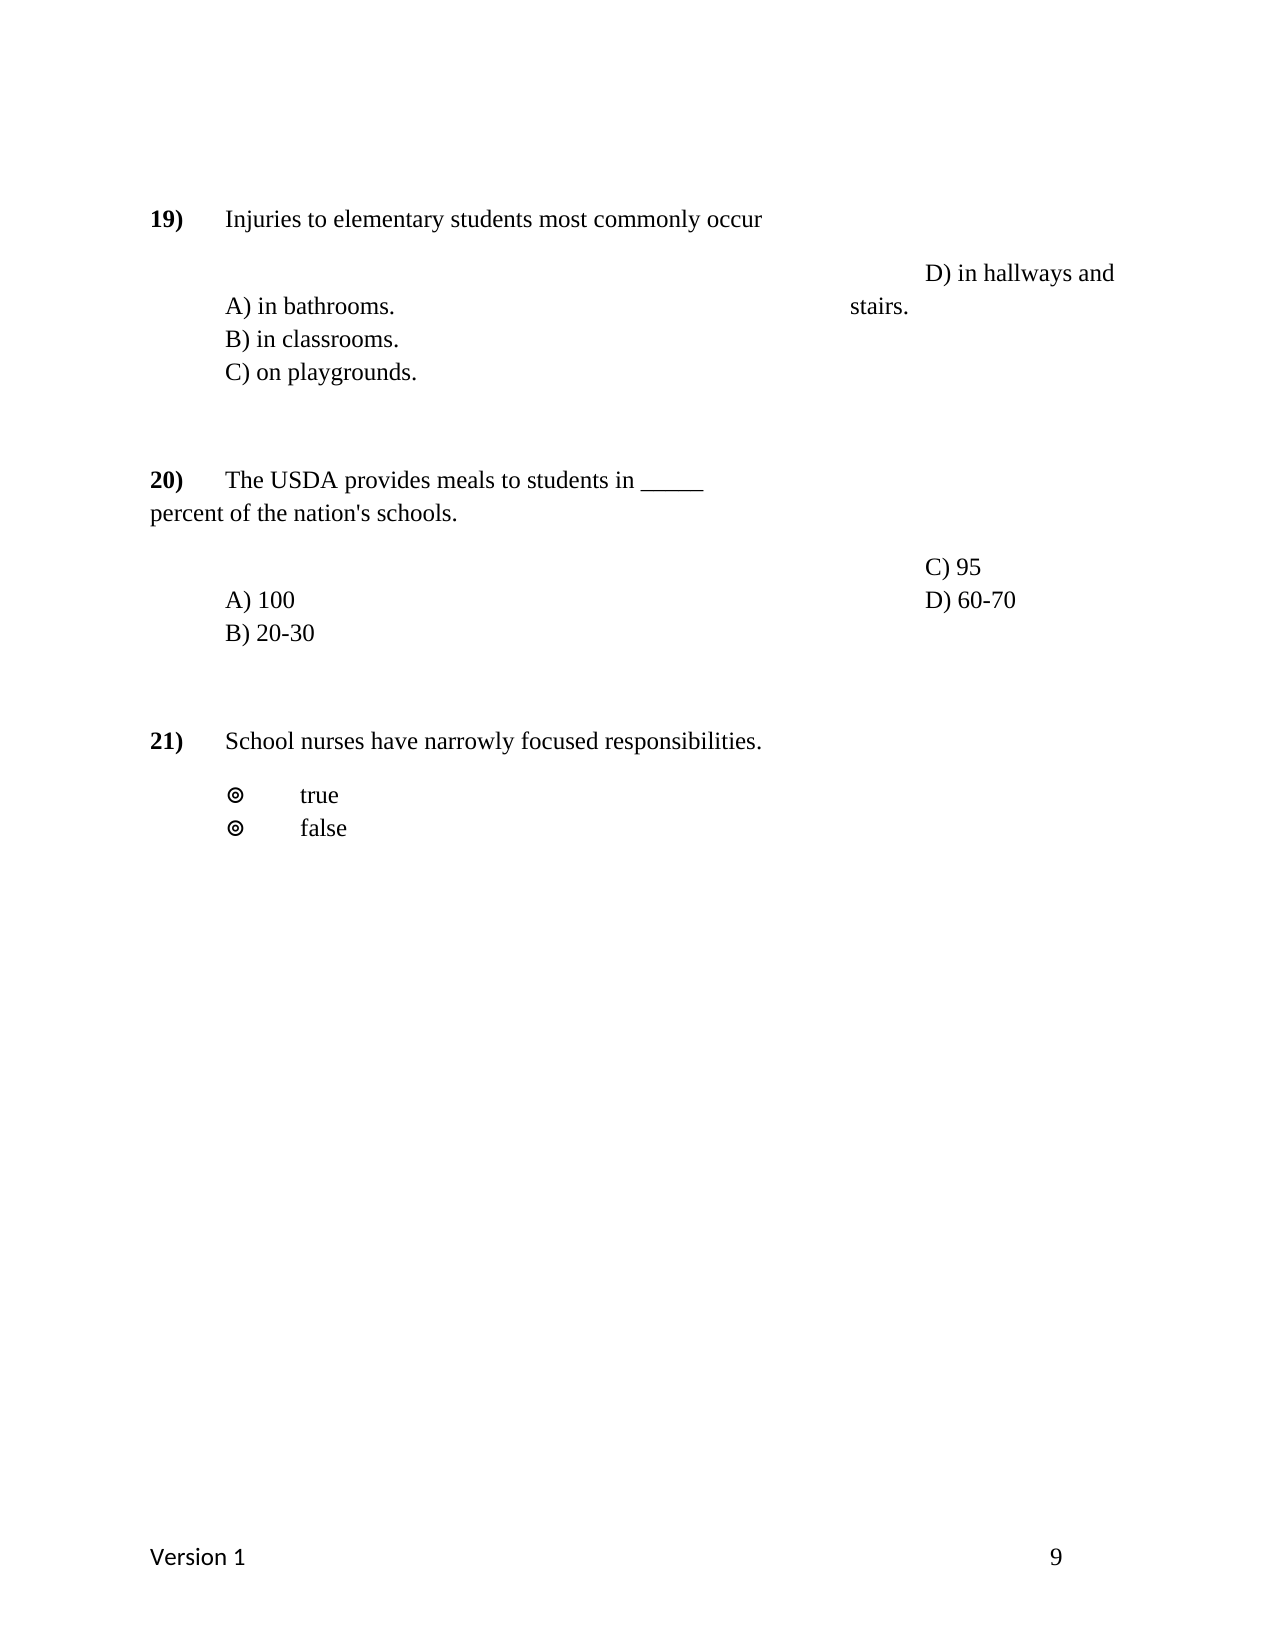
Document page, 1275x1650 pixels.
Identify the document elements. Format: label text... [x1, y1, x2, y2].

text A) 100 B) 20-30 C) 95 D) 60-70 [850, 552, 1125, 647]
text ⊚ true ⊚ false [150, 780, 775, 842]
text A) 100 B) 20-30 C) 95 D) 60-70 [150, 552, 775, 647]
text 21) School nurses have narrowly focused responsibilities. [150, 726, 775, 755]
text A) in bathrooms. B) in classrooms. C) on playgrounds. D) in hallways and stairs. [850, 258, 1125, 353]
text A) in bathrooms. B) in classrooms. C) on playgrounds. D) in hallways and stairs. [150, 258, 775, 386]
text 20) The USDA provides meals to students in _____ percent of the nation's schools. [150, 465, 775, 527]
text 19) Injuries to elementary students most commonly occur [150, 204, 775, 233]
